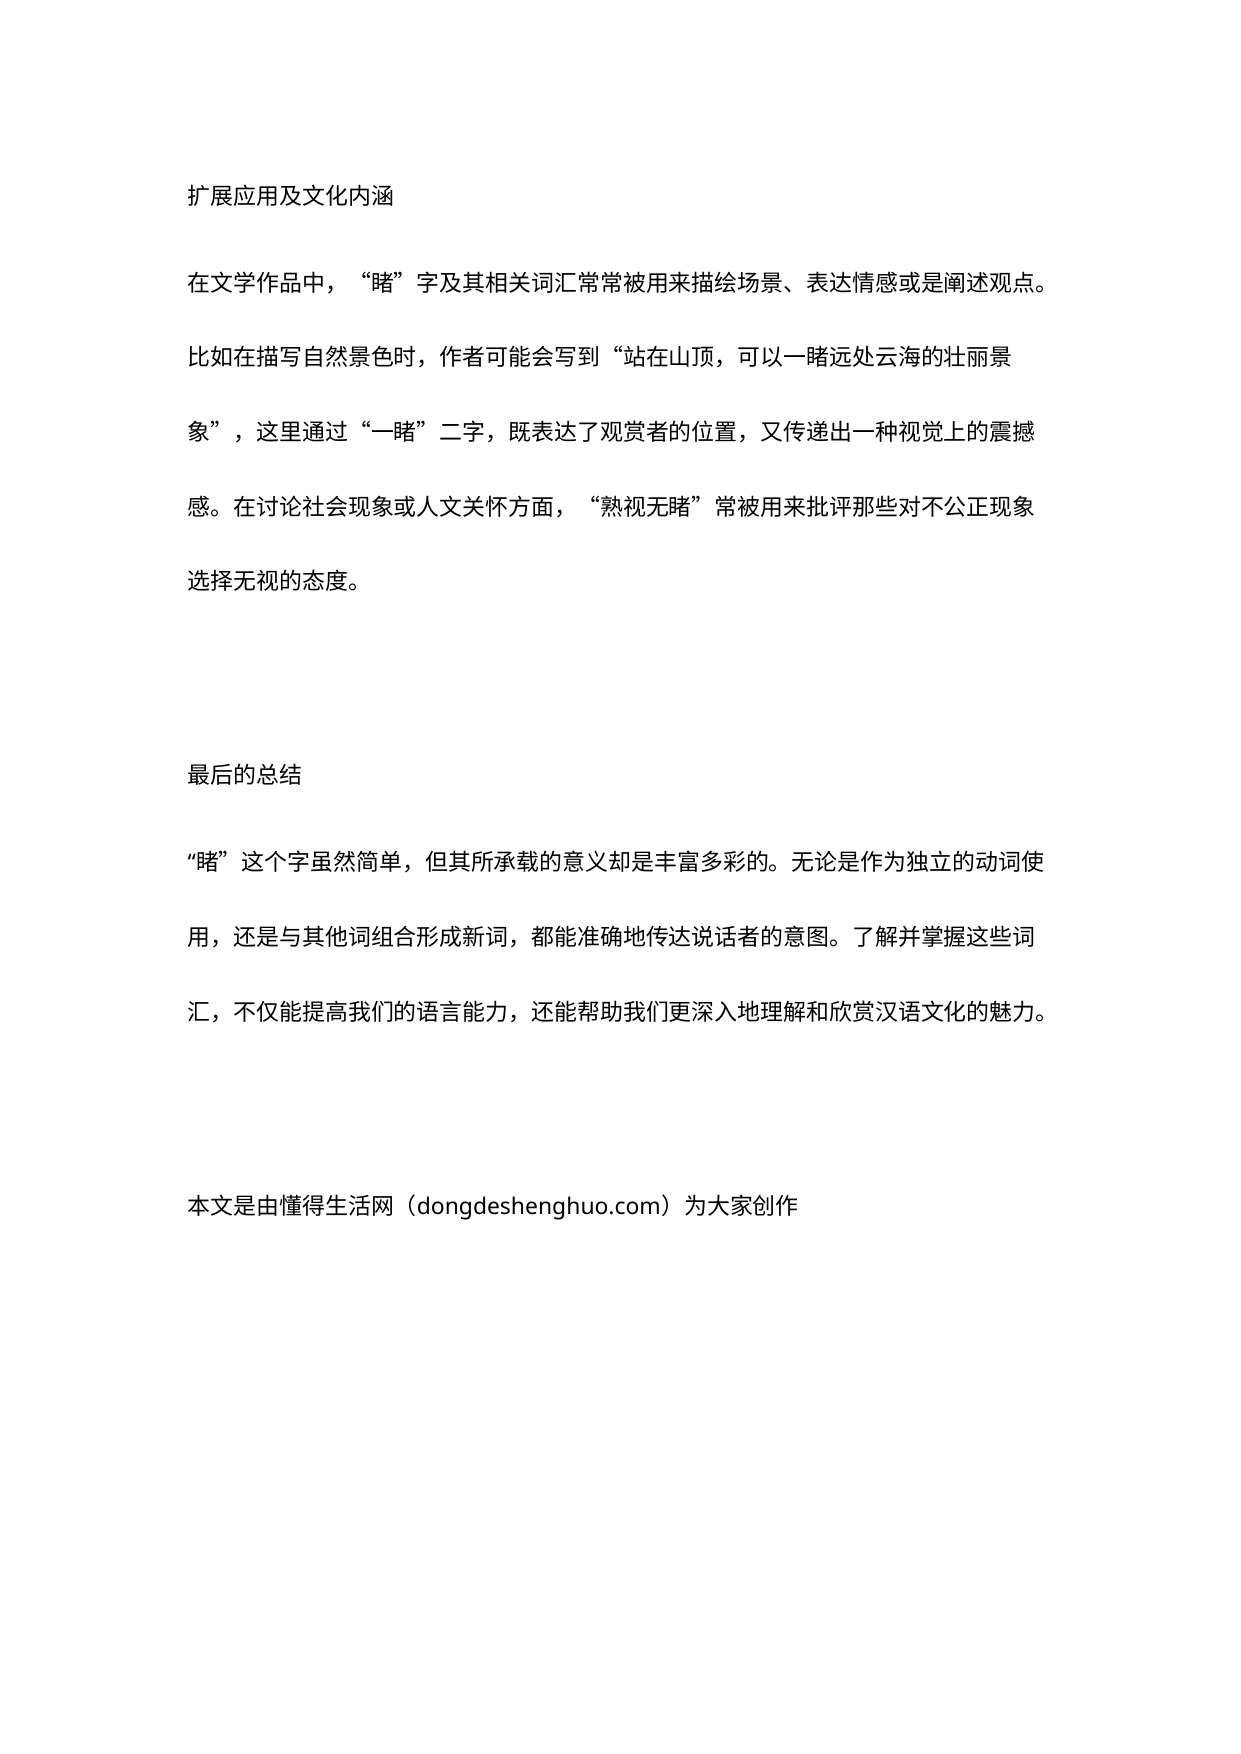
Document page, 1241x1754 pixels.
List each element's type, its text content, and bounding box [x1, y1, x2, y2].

text 本文是由懂得生活网（dongdeshenghuo.com）为大家创作 [187, 1172, 1053, 1237]
text 扩展应用及文化内涵 [187, 162, 1053, 227]
text 在文学作品中，“睹”字及其相关词汇常常被用来描绘场景、表达情感或是阐述观点。比如在描写自然景色时，作者可能会写到“站在山顶，可以一睹远处云海的壮丽景象”，这里通过“一睹”二字，既表达了观赏者的位置，又传递出一种视觉上的震撼感。在讨论社会现象或人文关怀方面，“熟视无睹”常被用来批评那些对不公正现象选择无视的态度。 [187, 248, 1053, 612]
text 最后的总结 [187, 742, 1053, 807]
text “睹”这个字虽然简单，但其所承载的意义却是丰富多彩的。无论是作为独立的动词使用，还是与其他词组合形成新词，都能准确地传达说话者的意图。了解并掌握这些词汇，不仅能提高我们的语言能力，还能帮助我们更深入地理解和欣赏汉语文化的魅力。 [187, 828, 1053, 1042]
